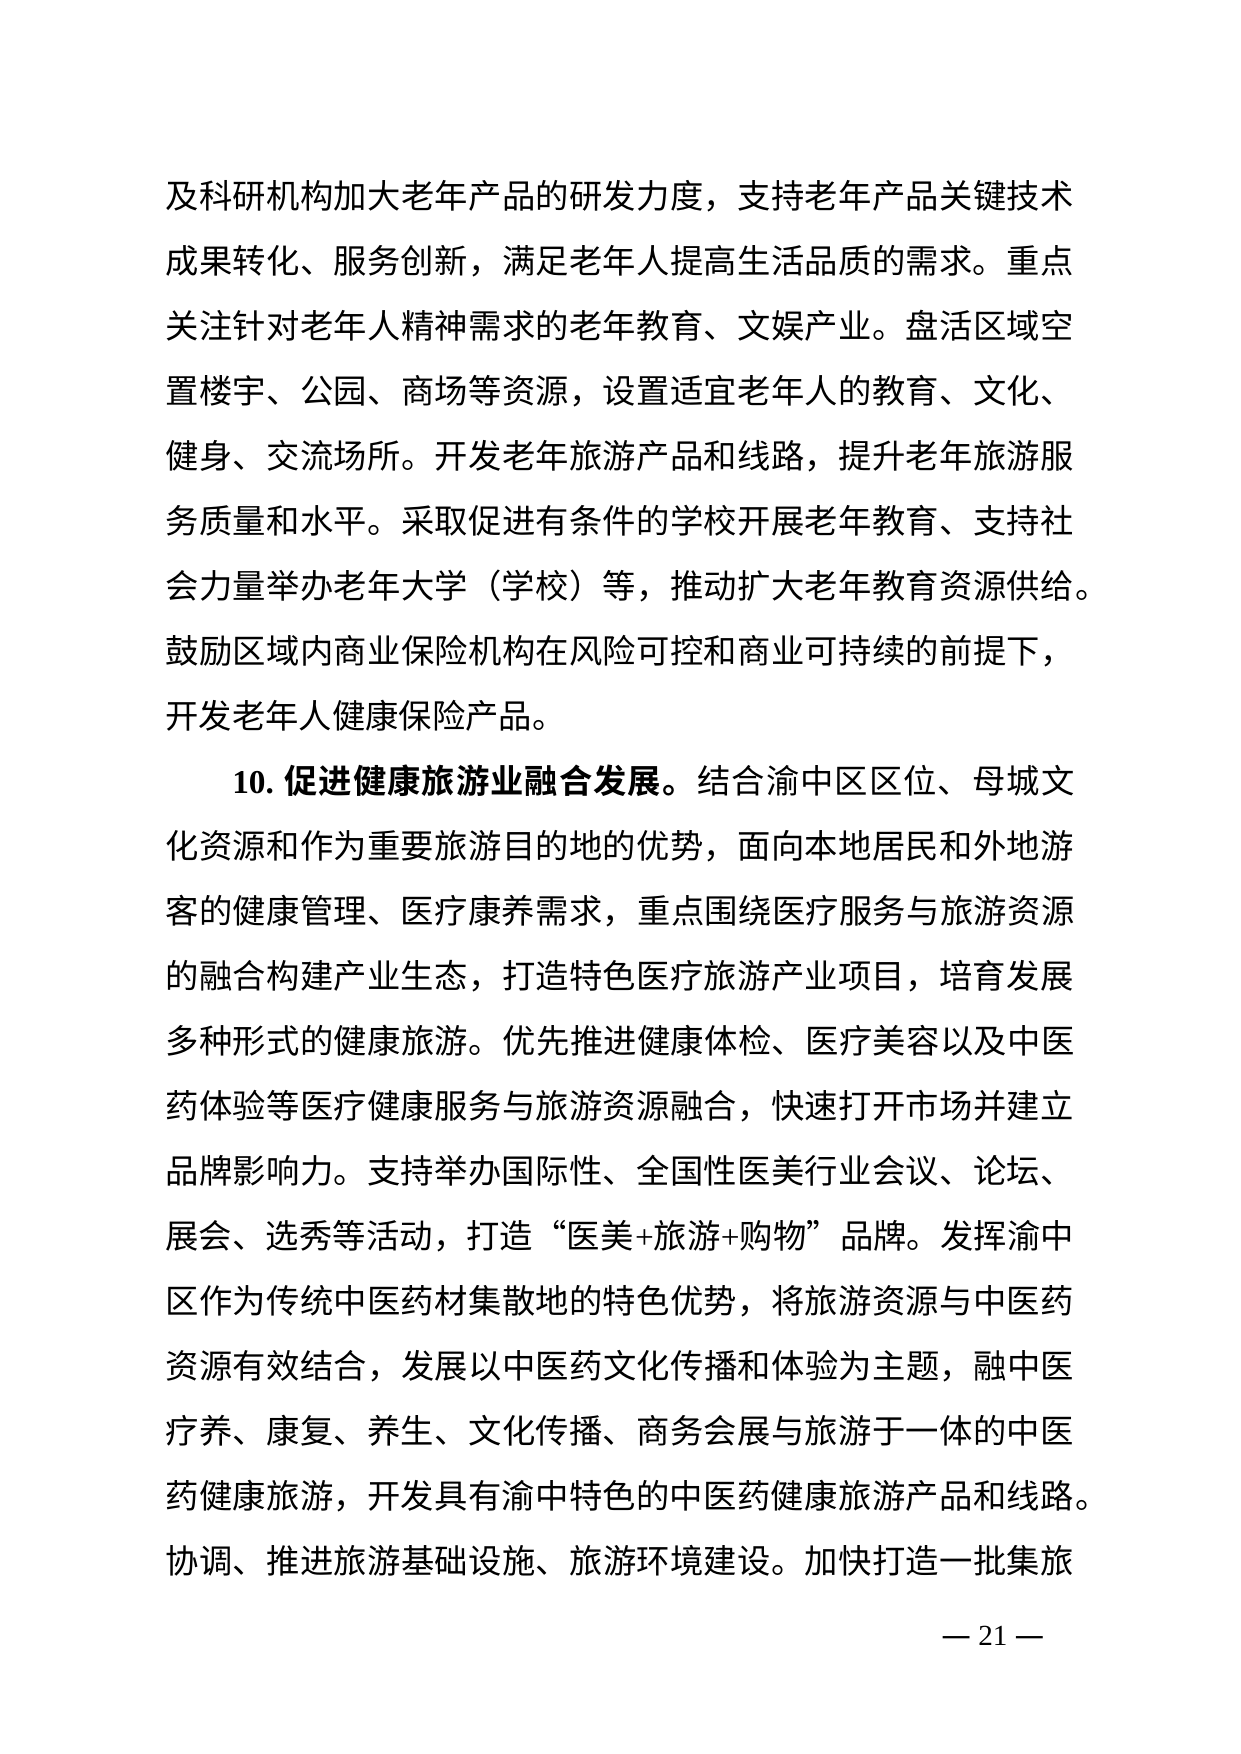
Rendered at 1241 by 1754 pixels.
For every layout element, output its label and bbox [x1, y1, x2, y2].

text [165, 747, 1075, 1592]
text [165, 162, 1075, 747]
